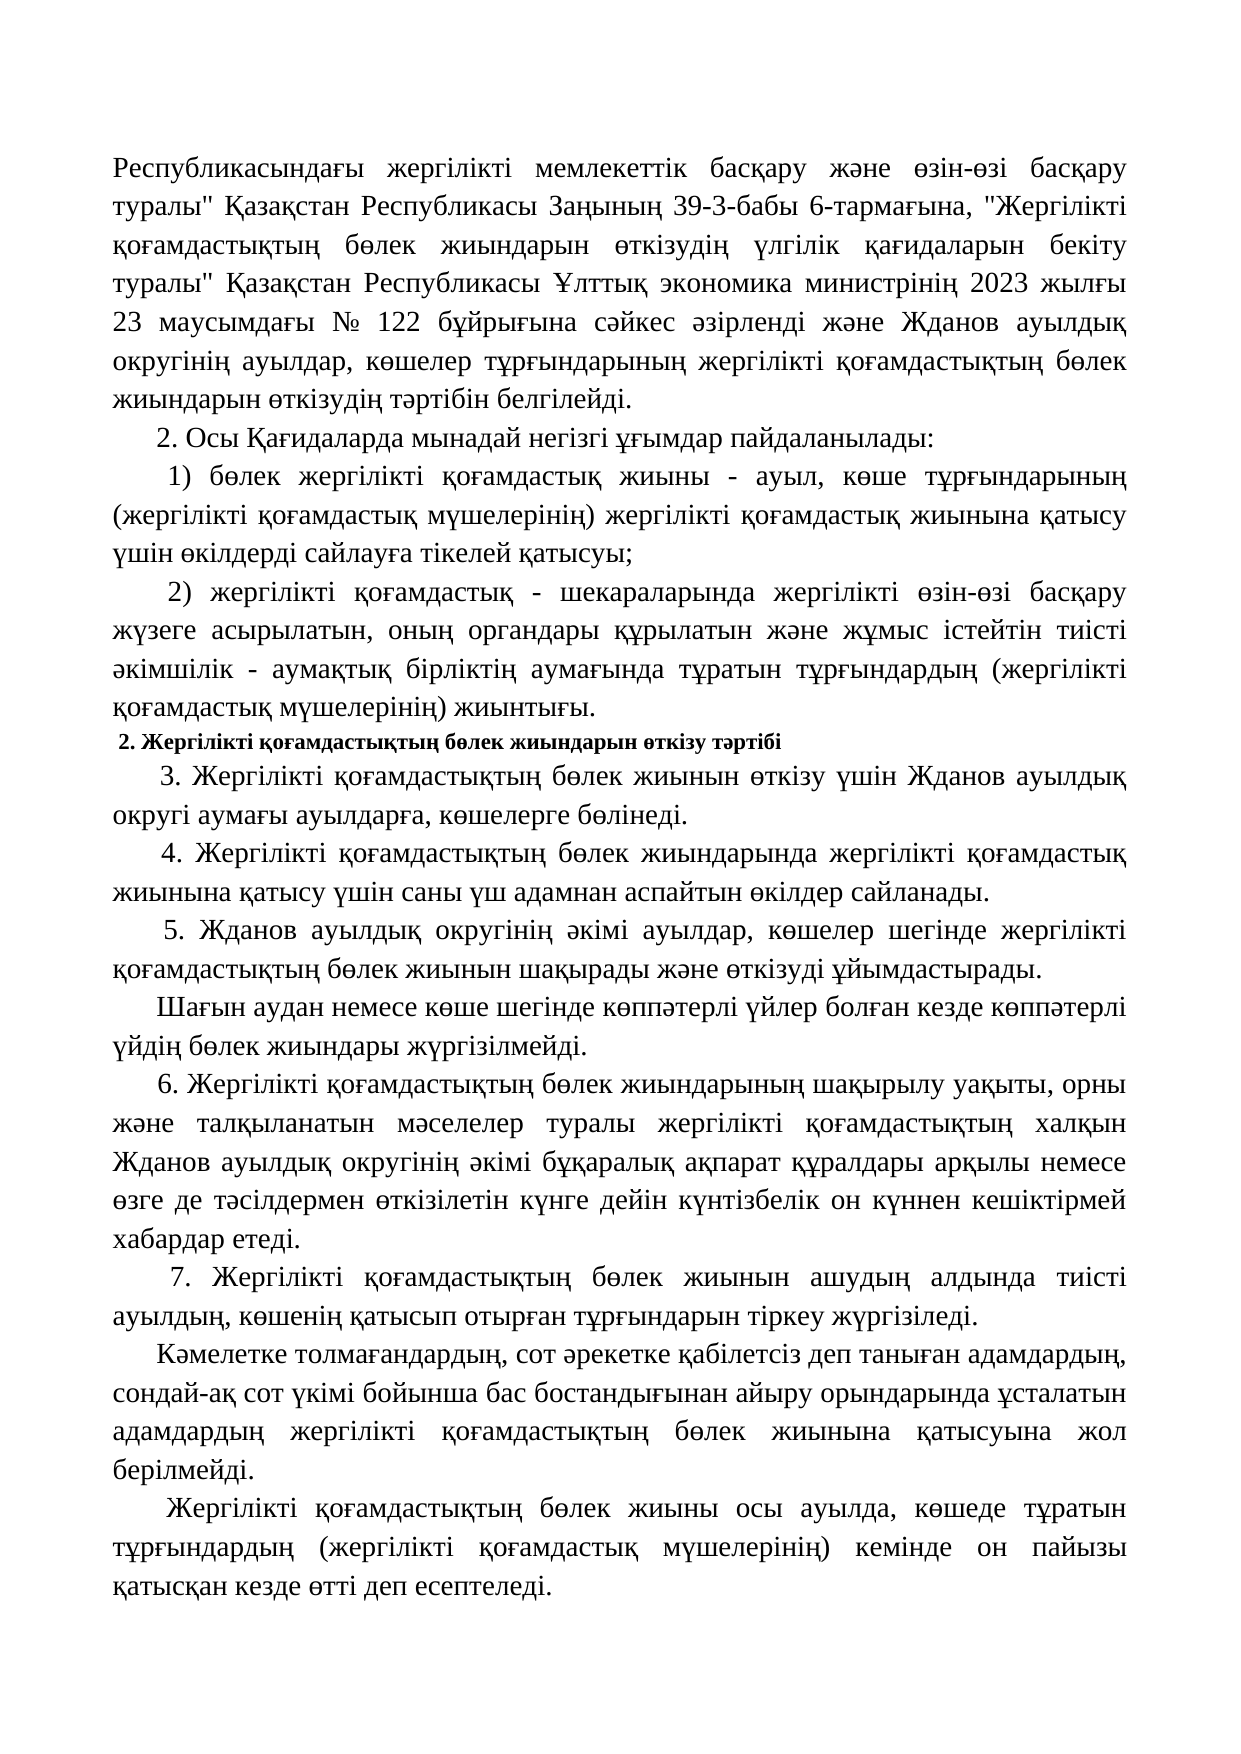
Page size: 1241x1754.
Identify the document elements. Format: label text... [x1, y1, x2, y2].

text 6. Жергілікті қоғамдастықтың бөлек жиындарының шақырылу уақыты, орны және талқыланатын мәселелер туралы жергілікті қоғамдастықтың халқын Жданов ауылдық округінің әкімі бұқаралық ақпарат құралдары арқылы немесе өзге де тәсілдермен өткізілетін күнге дейін күнтізбелік он күннен кешіктірмей хабардар етеді. [112, 1067, 1128, 1254]
text 2) жергілікті қоғамдастық - шекараларында жергілікті өзін-өзі басқару жүзеге асырылатын, оның органдары құрылатын және жұмыс істейтін тиісті әкімшілік - аумақтық бірліктің аумағында тұратын тұрғындардың (жергілікті қоғамдастық мүшелерінің) жиынтығы. [112, 574, 1128, 723]
text 2. Осы Қағидаларда мынадай негізгі ұғымдар пайдаланылады: [112, 420, 1128, 453]
text Жергілікті қоғамдастықтың бөлек жиыны осы ауылда, көшеде тұратын тұрғындардың (жергілікті қоғамдастық мүшелерінің) кемінде он пайызы қатысқан кезде өтті деп есептеледі. [112, 1491, 1128, 1601]
text 3. Жергілікті қоғамдастықтың бөлек жиынын өткізу үшін Жданов ауылдық округі аумағы ауылдарға, көшелерге бөлінеді. [112, 758, 1128, 830]
text 2. Жергілікті қоғамдастықтың бөлек жиындарын өткізу тәртібі [112, 728, 1128, 754]
text Кәмелетке толмағандардың, сот әрекетке қабілетсіз деп таныған адамдардың, сондай-ақ сот үкімі бойынша бас бостандығынан айыру орындарында ұсталатын адамдардың жергілікті қоғамдастықтың бөлек жиынына қатысуына жол берілмейді. [112, 1336, 1128, 1486]
text 5. Жданов ауылдық округінің әкімі ауылдар, көшелер шегінде жергілікті қоғамдастықтың бөлек жиынын шақырады және өткізуді ұйымдастырады. [112, 912, 1128, 984]
text 1) бөлек жергілікті қоғамдастық жиыны - ауыл, көше тұрғындарының (жергілікті қоғамдастық мүшелерінің) жергілікті қоғамдастық жиынына қатысу үшін өкілдерді сайлауға тікелей қатысуы; [112, 458, 1128, 569]
text Шағын аудан немесе көше шегінде көппәтерлі үйлер болған кезде көппәтерлі үйдің бөлек жиындары жүргізілмейді. [112, 989, 1128, 1062]
text 7. Жергілікті қоғамдастықтың бөлек жиынын ашудың алдында тиісті ауылдың, көшенің қатысып отырған тұрғындарын тіркеу жүргізіледі. [112, 1259, 1128, 1331]
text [112, 150, 1128, 415]
text 4. Жергілікті қоғамдастықтың бөлек жиындарында жергілікті қоғамдастық жиынына қатысу үшін саны үш адамнан аспайтын өкілдер сайланады. [112, 835, 1128, 907]
